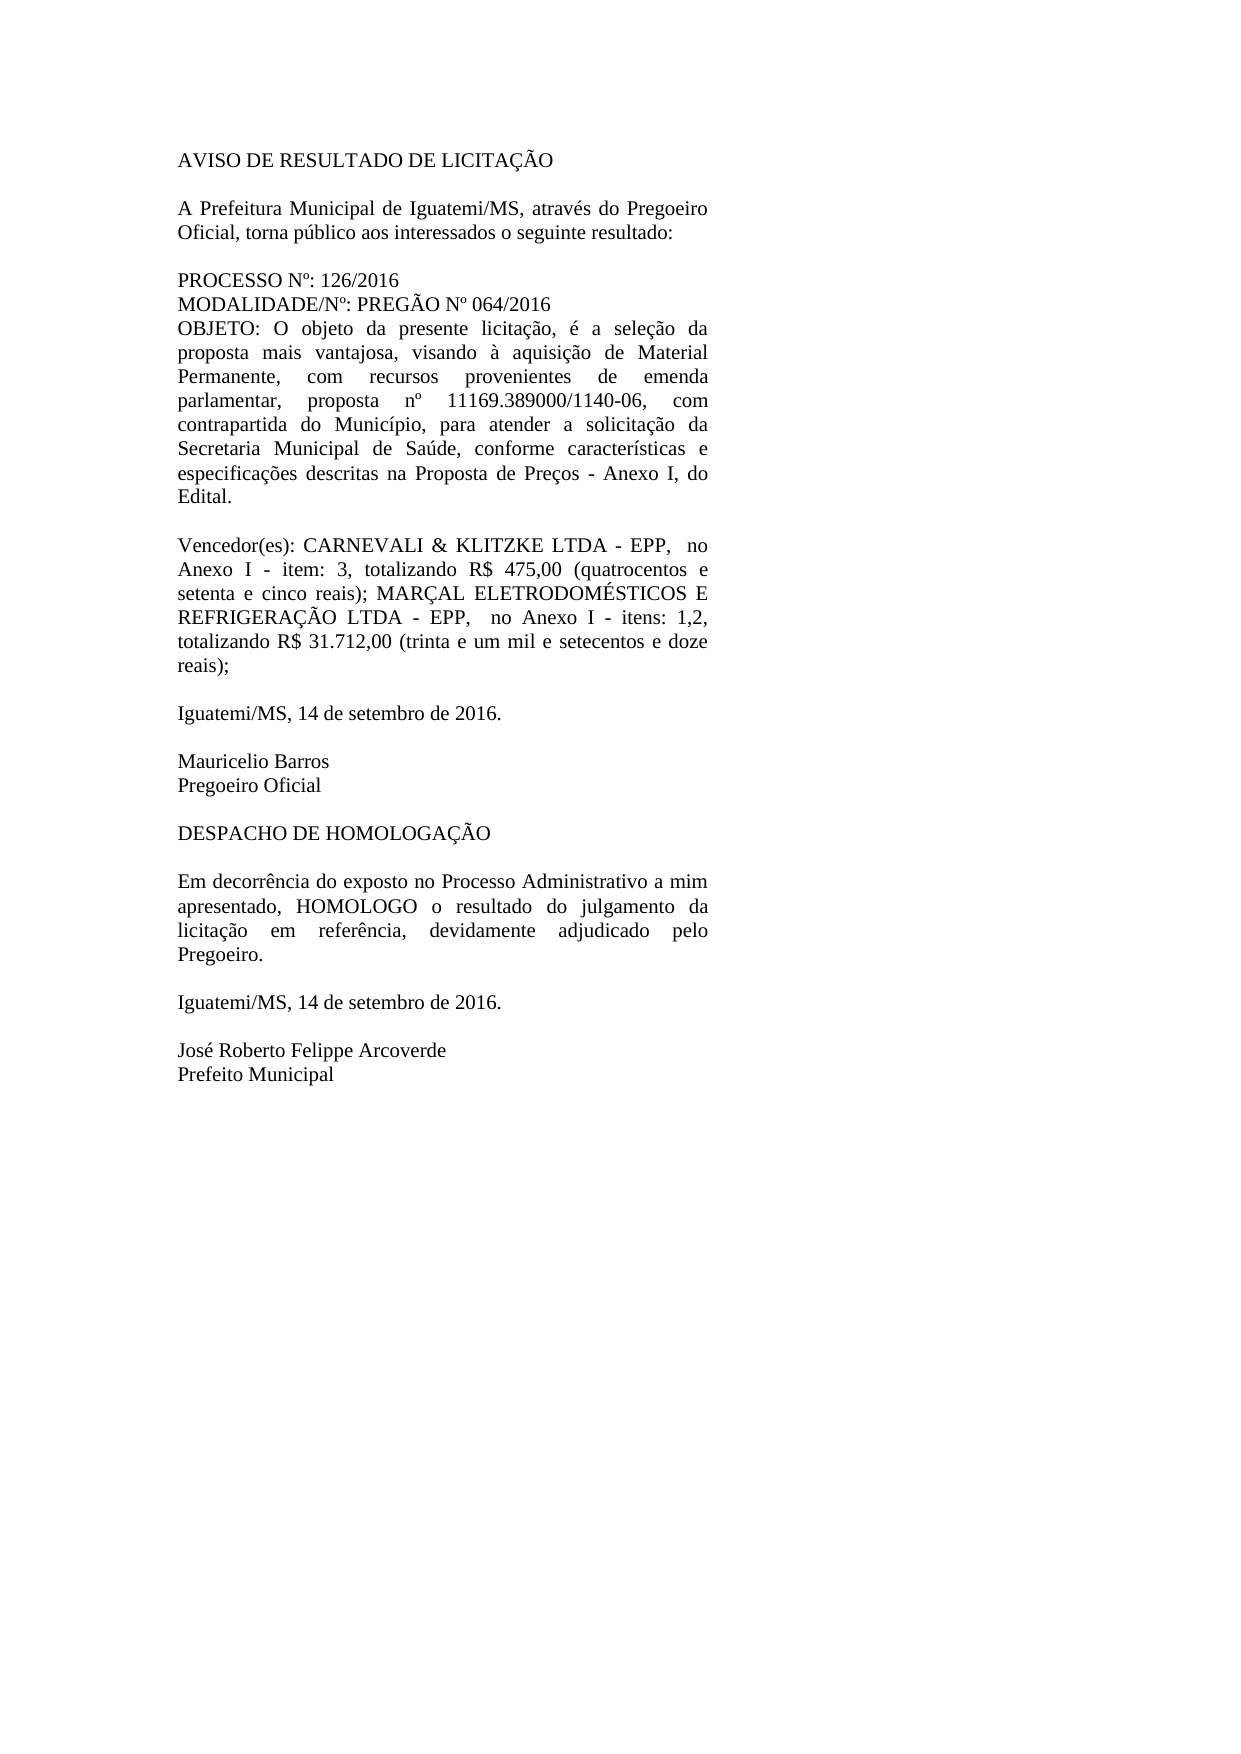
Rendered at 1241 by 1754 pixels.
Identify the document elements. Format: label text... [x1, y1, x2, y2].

text José Roberto Felippe Arcoverde [177, 1038, 709, 1062]
text DESPACHO DE HOMOLOGAÇÃO [177, 821, 709, 845]
text A Prefeitura Municipal de Iguatemi/MS, através do Pregoeiro Oficial, torna público aos interessados o seguinte resultado: [177, 196, 709, 244]
text Iguatemi/MS, 14 de setembro de 2016. [177, 990, 709, 1014]
text MODALIDADE/Nº: PREGÃO Nº 064/2016 [177, 292, 709, 316]
text Iguatemi/MS, 14 de setembro de 2016. [177, 701, 709, 725]
text PROCESSO Nº: 126/2016 [177, 268, 709, 292]
text Vencedor(es): CARNEVALI & KLITZKE LTDA - EPP, no Anexo I - item: 3, totalizando R$ 475,00 (quatrocentos e setenta e cinco reais); MARÇAL ELETRODOMÉSTICOS E REFRIGERAÇÃO LTDA - EPP, no Anexo I - itens: 1,2, totalizando R$ 31.712,00 (trinta e um mil e setecentos e doze reais); [177, 533, 709, 677]
text Em decorrência do exposto no Processo Administrativo a mim apresentado, HOMOLOGO o resultado do julgamento da licitação em referência, devidamente adjudicado pelo Pregoeiro. [177, 869, 709, 966]
text Mauricelio Barros [177, 749, 709, 773]
text Prefeito Municipal [177, 1062, 709, 1086]
text OBJETO: O objeto da presente licitação, é a seleção da proposta mais vantajosa, visando à aquisição de Material Permanente, com recursos provenientes de emenda parlamentar, proposta nº 11169.389000/1140-06, com contrapartida do Município, para atender a solicitação da Secretaria Municipal de Saúde, conforme características e especificações descritas na Proposta de Preços - Anexo I, do Edital. [177, 316, 709, 508]
text AVISO DE RESULTADO DE LICITAÇÃO [177, 148, 709, 172]
text Pregoeiro Oficial [177, 773, 709, 797]
